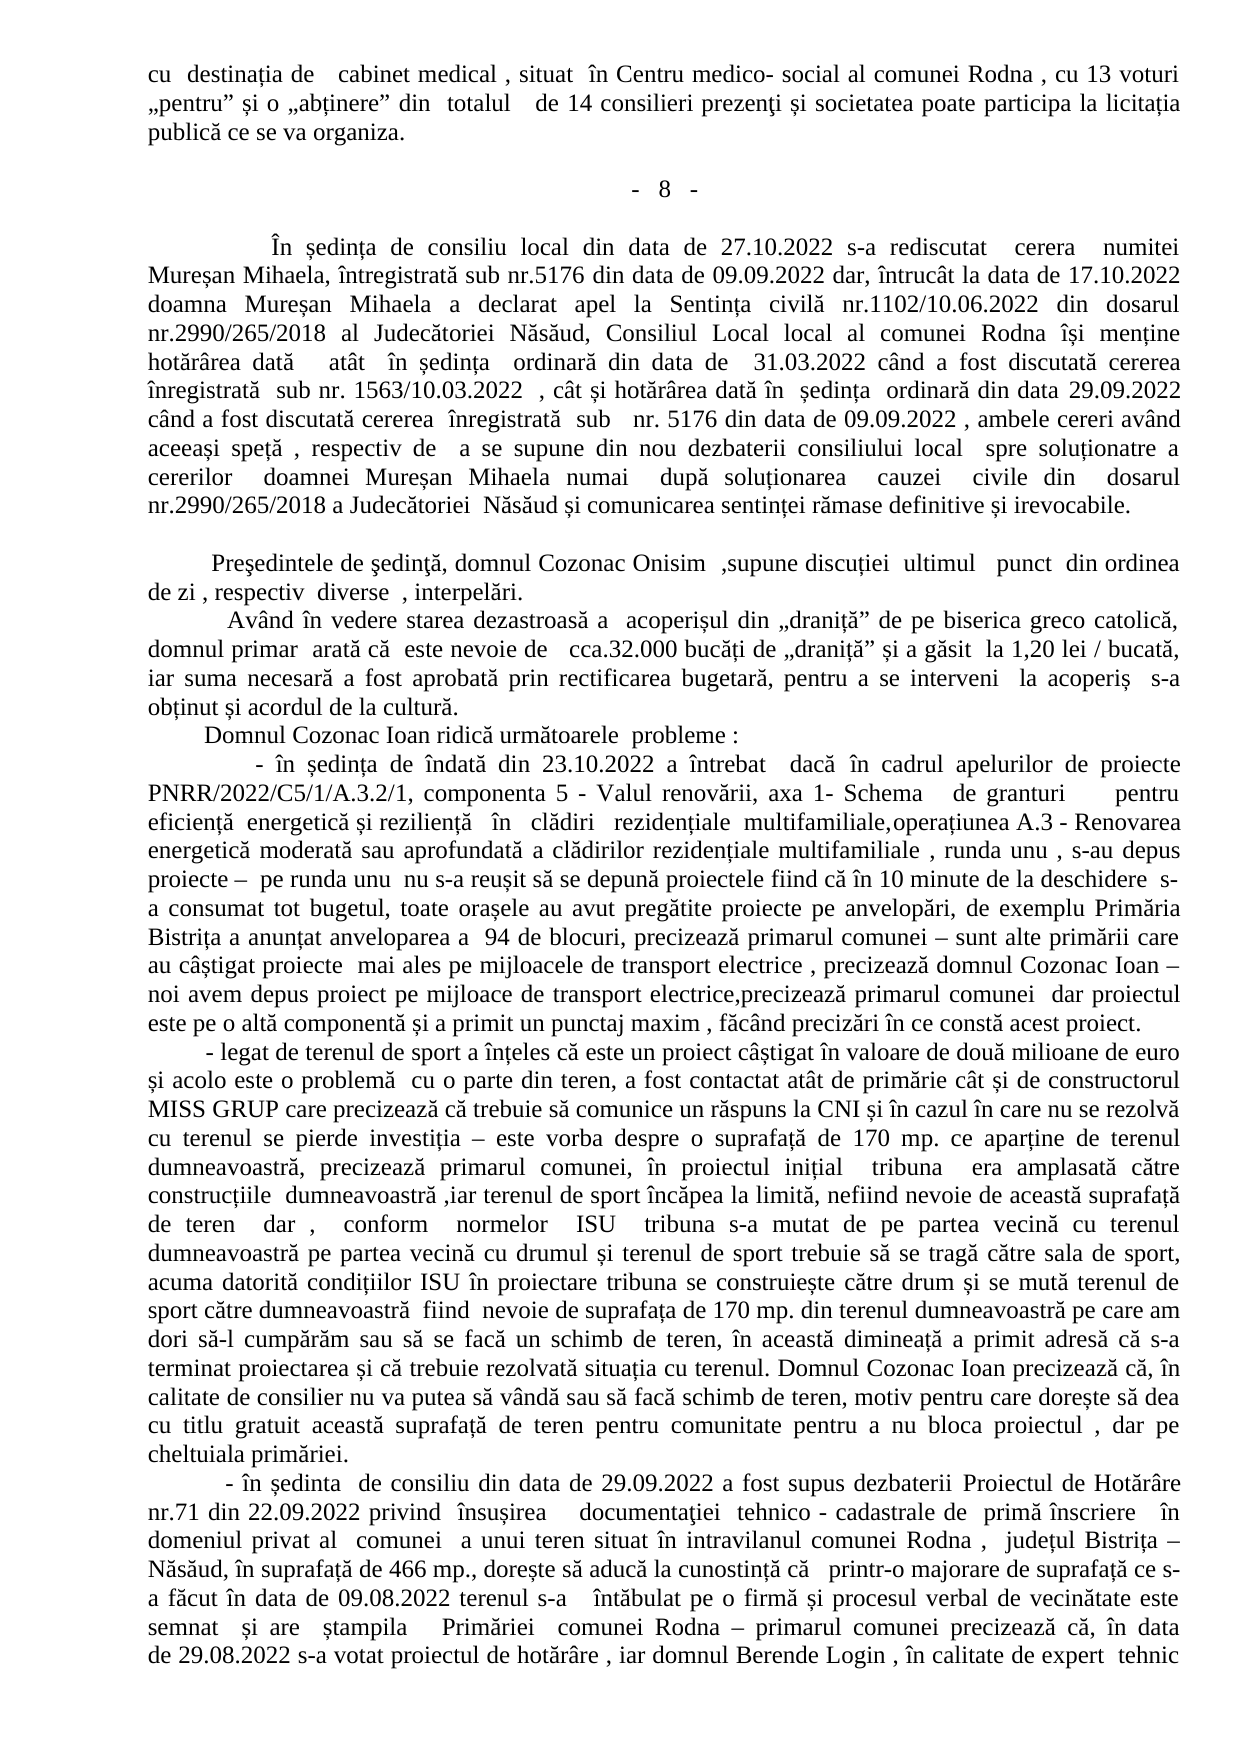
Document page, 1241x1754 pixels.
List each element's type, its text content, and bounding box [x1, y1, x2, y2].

text Având în vedere starea dezastroasă a acoperișul din „draniță” de pe biserica greco catolică, domnul primar arată că este nevoie de cca.32.000 bucăți de „draniță” și a găsit la 1,20 lei / bucată, iar suma necesară a fost aprobată prin rectificarea bugetară, pentru a se interveni la acoperiș s-a obținut și acordul de la cultură. [148, 605, 1181, 720]
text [148, 1468, 1181, 1669]
text - legat de terenul de sport a înțeles că este un proiect câștigat în valoare de două milioane de euro și acolo este o problemă cu o parte din teren, a fost contactat atât de primărie cât și de constructorul MISS GRUP care precizează că trebuie să comunice un răspuns la CNI și în cazul în care nu se rezolvă cu terenul se pierde investiția – este vorba despre o suprafață de 170 mp. ce aparține de terenul dumneavoastră, precizează primarul comunei, în proiectul inițial tribuna era amplasată către construcțiile dumneavoastră ,iar terenul de sport încăpea la limită, nefiind nevoie de această suprafață de teren dar , conform normelor ISU tribuna s-a mutat de pe partea vecină cu terenul dumneavoastră pe partea vecină cu drumul și terenul de sport trebuie să se tragă către sala de sport, acuma datorită condițiilor ISU în proiectare tribuna se construiește către drum și se mută terenul de sport către dumneavoastră fiind nevoie de suprafața de 170 mp. din terenul dumneavoastră pe care am dori să-l cumpărăm sau să se facă un schimb de teren, în această dimineață a primit adresă că s-a terminat proiectarea și că trebuie rezolvată situația cu terenul. Domnul Cozonac Ioan precizează că, în calitate de consilier nu va putea să vândă sau să facă schimb de teren, motiv pentru care dorește să dea cu titlu gratuit această suprafață de teren pentru comunitate pentru a nu bloca proiectul , dar pe cheltuiala primăriei. [148, 1037, 1181, 1468]
text - 8 - [148, 174, 1181, 203]
text În ședința de consiliu local din data de 27.10.2022 s-a rediscutat cerera numitei Mureșan Mihaela, întregistrată sub nr.5176 din data de 09.09.2022 dar, întrucât la data de 17.10.2022 doamna Mureșan Mihaela a declarat apel la Sentința civilă nr.1102/10.06.2022 din dosarul nr.2990/265/2018 al Judecătoriei Năsăud, Consiliul Local local al comunei Rodna își menține hotărârea dată atât în ședința ordinară din data de 31.03.2022 când a fost discutată cererea înregistrată sub nr. 1563/10.03.2022 , cât și hotărârea dată în ședința ordinară din data 29.09.2022 când a fost discutată cererea înregistrată sub nr. 5176 din data de 09.09.2022 , ambele cereri având aceeași speță , respectiv de a se supune din nou dezbaterii consiliului local spre soluționatre a cererilor doamnei Mureșan Mihaela numai după soluționarea cauzei civile din dosarul nr.2990/265/2018 a Judecătoriei Năsăud și comunicarea sentinței rămase definitive și irevocabile. [148, 232, 1181, 519]
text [148, 59, 1181, 145]
text Domnul Cozonac Ioan ridică următoarele probleme : [148, 720, 1181, 749]
text Preşedintele de şedinţă, domnul Cozonac Onisim ,supune discuției ultimul punct din ordinea de zi , respectiv diverse , interpelări. [148, 548, 1181, 605]
text - în ședința de îndată din 23.10.2022 a întrebat dacă în cadrul apelurilor de proiecte PNRR/2022/C5/1/A.3.2/1, componenta 5 - Valul renovării, axa 1- Schema de granturi pentru eficiență energetică și reziliență în clădiri rezidențiale multifamiliale,operațiunea A.3 - Renovarea energetică moderată sau aprofundată a clădirilor rezidențiale multifamiliale , runda unu , s-au depus proiecte – pe runda unu nu s-a reușit să se depună proiectele fiind că în 10 minute de la deschidere s-a consumat tot bugetul, toate orașele au avut pregătite proiecte pe anvelopări, de exemplu Primăria Bistrița a anunțat anveloparea a 94 de blocuri, precizează primarul comunei – sunt alte primării care au câștigat proiecte mai ales pe mijloacele de transport electrice , precizează domnul Cozonac Ioan – noi avem depus proiect pe mijloace de transport electrice,precizează primarul comunei dar proiectul este pe o altă componentă și a primit un punctaj maxim , făcând precizări în ce constă acest proiect. [148, 749, 1181, 1037]
